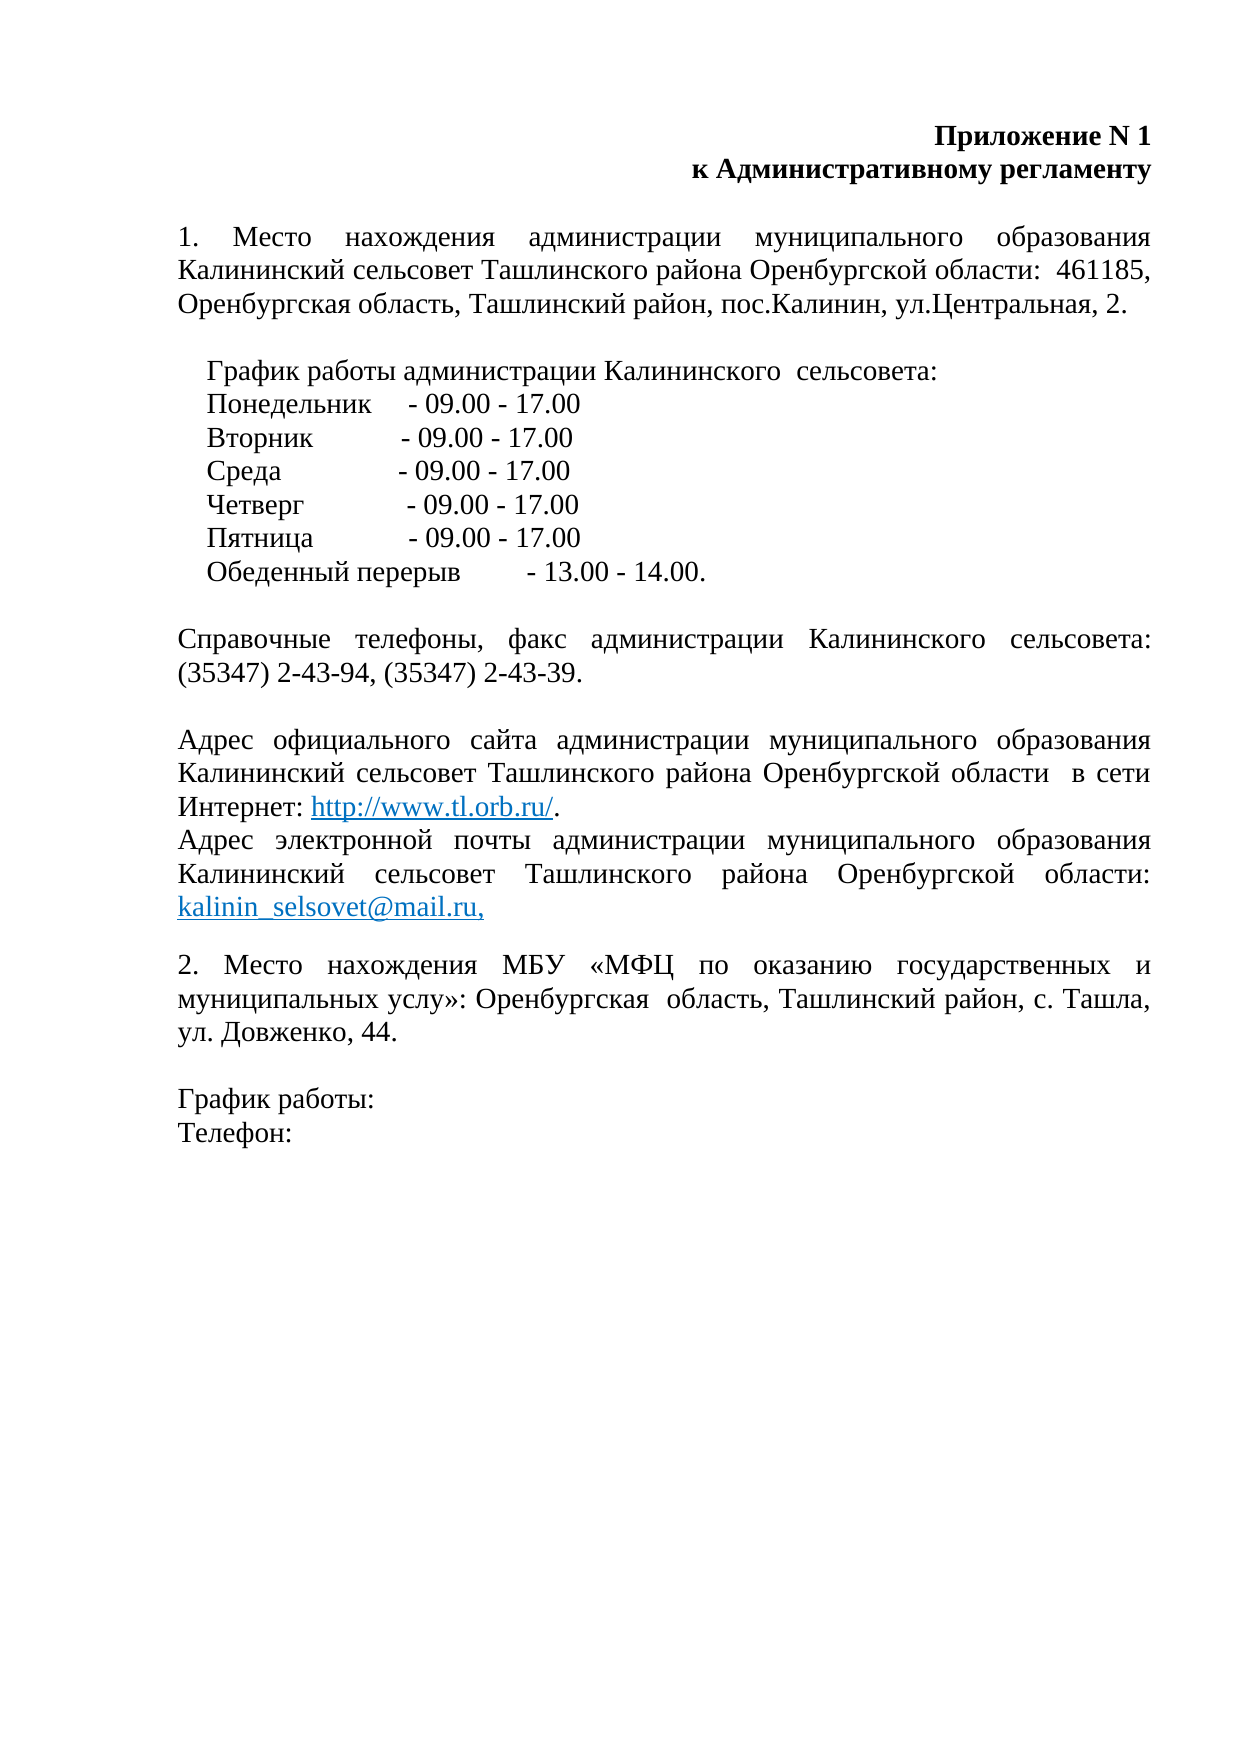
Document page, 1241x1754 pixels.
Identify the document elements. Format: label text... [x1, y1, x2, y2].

text к Административному регламенту [177, 152, 1152, 185]
text Понедельник - 09.00 - 17.00 [177, 386, 1152, 420]
text 2. Место нахождения МБУ «МФЦ по оказанию государственных и муниципальных услу»: Оренбургская область, Ташлинский район, с. Ташла, ул. Довженко, 44. [177, 947, 1152, 1048]
text Справочные телефоны, факс администрации Калининского сельсовета: (35347) 2-43-94, (35347) 2-43-39. [177, 621, 1152, 688]
text Приложение N 1 [177, 118, 1152, 152]
text Четверг - 09.00 - 17.00 [177, 487, 1152, 521]
text Вторник - 09.00 - 17.00 [177, 420, 1152, 453]
text Телефон: [177, 1115, 1152, 1148]
text Среда - 09.00 - 17.00 [177, 453, 1152, 487]
text Пятница - 09.00 - 17.00 [177, 521, 1152, 554]
text Обеденный перерыв - 13.00 - 14.00. [177, 554, 1152, 588]
text График работы: [177, 1081, 1152, 1115]
text График работы администрации Калининского сельсовета: [177, 353, 1152, 386]
text Адрес официального сайта администрации муниципального образования Калининский сельсовет Ташлинского района Оренбургской области в сети Интернет: http://www.tl.orb.ru/. [177, 722, 1152, 822]
text 1. Место нахождения администрации муниципального образования Калининский сельсовет Ташлинского района Оренбургской области: 461185, Оренбургская область, Ташлинский район, пос.Калинин, ул.Центральная, 2. [177, 219, 1152, 319]
text Адрес электронной почты администрации муниципального образования Калининский сельсовет Ташлинского района Оренбургской области: kalinin_selsovet@mail.ru, [177, 822, 1152, 923]
